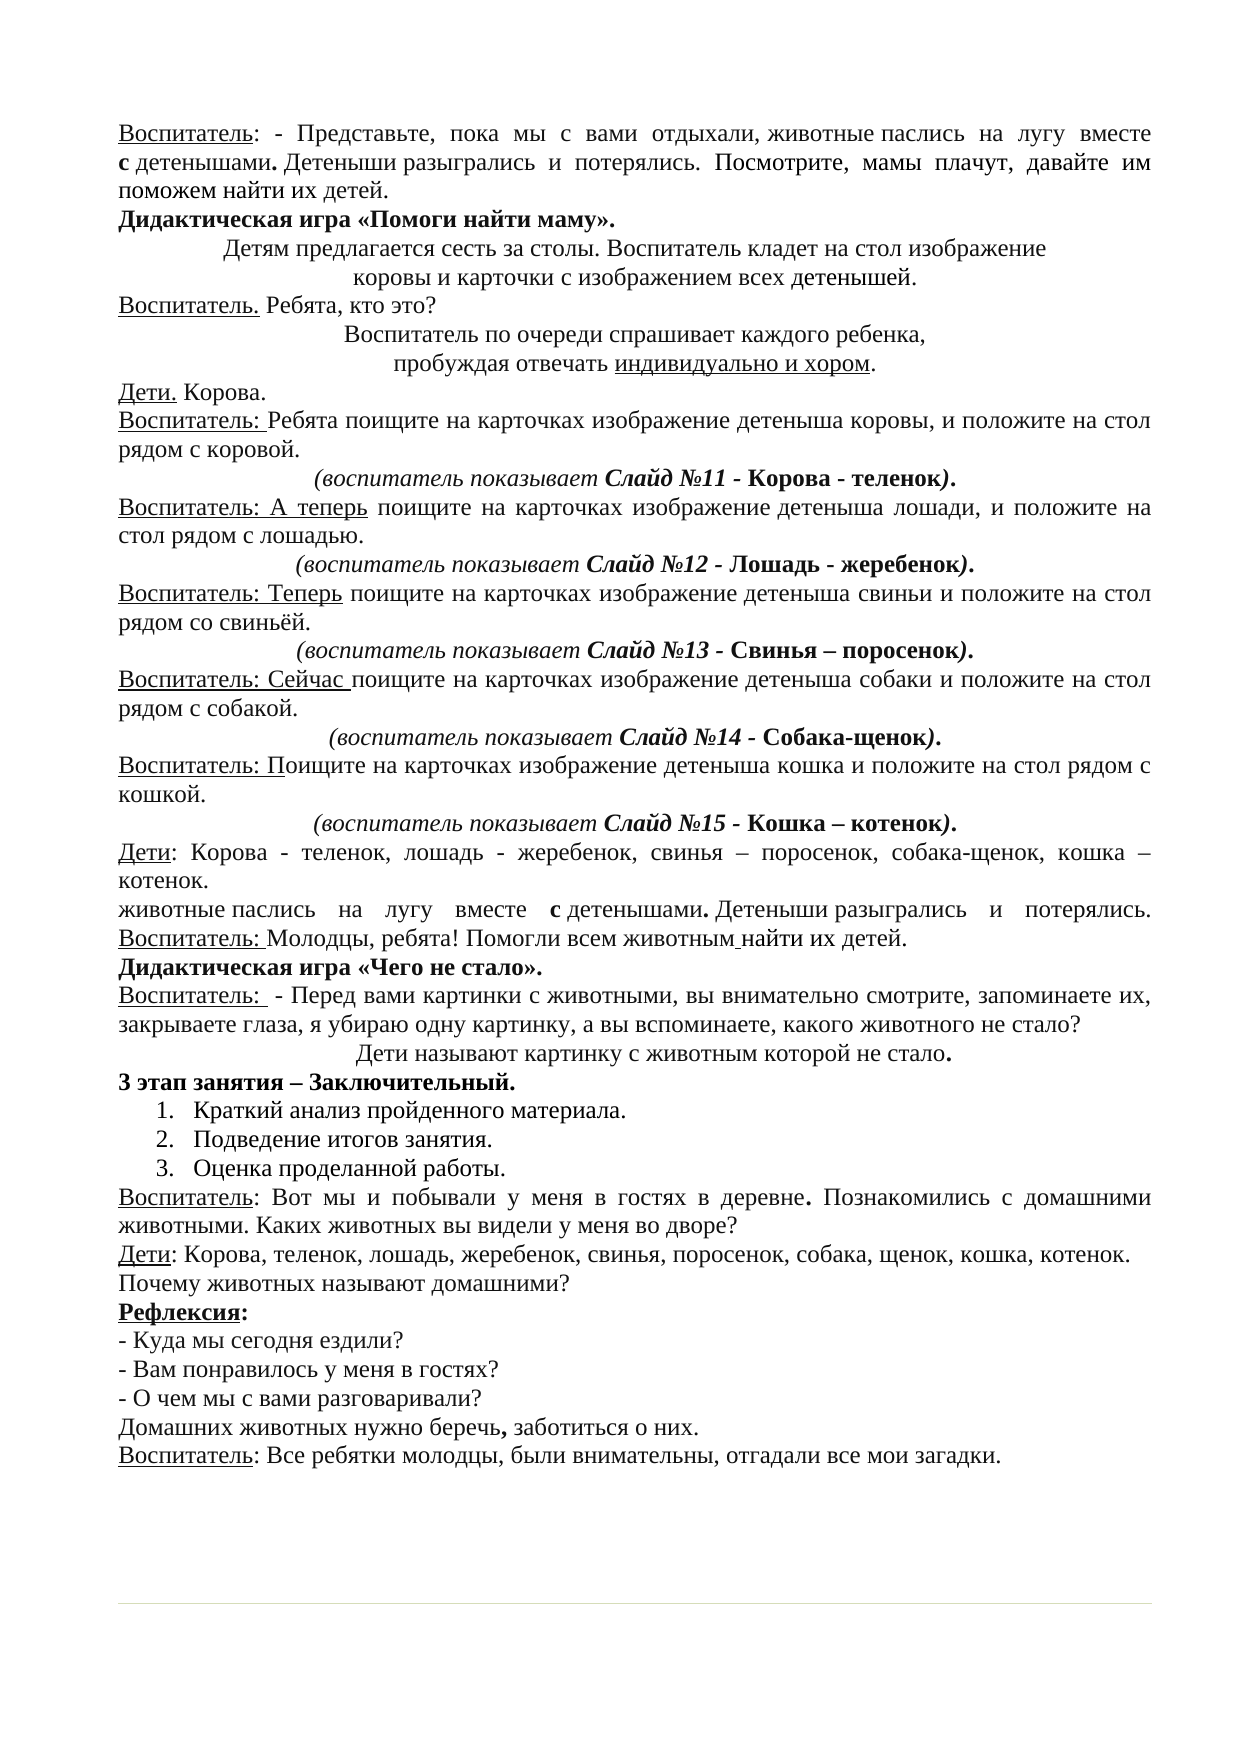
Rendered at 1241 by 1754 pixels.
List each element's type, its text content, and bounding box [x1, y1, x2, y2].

text животные паслись на лугу вместе с детенышами. Детеныши разыгрались и потерялись. Воспитатель: Молодцы, ребята! Помогли всем животным найти их детей. [118, 894, 1152, 952]
text пробуждая отвечать индивидуально и хором. [118, 348, 1152, 377]
text Дети. Корова. [118, 377, 1152, 406]
list Оценка проделанной работы. [156, 1153, 1152, 1182]
text Рефлексия: [118, 1297, 1152, 1326]
text - Куда мы сегодня ездили? [118, 1326, 1152, 1354]
text Дидактическая игра «Чего не стало». [118, 952, 1152, 981]
text Почему животных называют домашними? [118, 1268, 1152, 1297]
text Воспитатель: Сейчас поищите на карточках изображение детеныша собаки и положите на стол рядом с собакой. [118, 664, 1152, 722]
text Дети называют картинку с животным которой не стало. [118, 1038, 1152, 1067]
text Воспитатель: Вот мы и побывали у меня в гостях в деревне. Познакомились с домашними животными. Каких животных вы видели у меня во дворе? [118, 1182, 1152, 1239]
list Краткий анализ пройденного материала. [156, 1096, 1152, 1124]
text (воспитатель показывает Слайд №11 - Корова - теленок). [118, 463, 1152, 492]
text - О чем мы с вами разговаривали? [118, 1383, 1152, 1412]
text Воспитатель. Ребята, кто это? [118, 291, 1152, 319]
text (воспитатель показывает Слайд №12 - Лошадь - жеребенок). [118, 549, 1152, 578]
text Воспитатель: Поищите на карточках изображение детеныша кошка и положите на стол рядом с кошкой. [118, 751, 1152, 808]
text Дети: Корова - теленок, лошадь - жеребенок, свинья – поросенок, собака-щенок, кошка – котенок. [118, 837, 1152, 894]
text (воспитатель показывает Слайд №13 - Свинья – поросенок). [118, 636, 1152, 664]
list Подведение итогов занятия. [156, 1124, 1152, 1153]
text Воспитатель: Ребята поищите на карточках изображение детеныша коровы, и положите на стол рядом с коровой. [118, 406, 1152, 463]
text Воспитатель: Теперь поищите на карточках изображение детеныша свиньи и положите на стол рядом со свиньёй. [118, 578, 1152, 636]
text Детям предлагается сесть за столы. Воспитатель кладет на стол изображение [118, 233, 1152, 262]
text Воспитатель по очереди спрашивает каждого ребенка, [118, 319, 1152, 348]
text коровы и карточки с изображением всех детенышей. [118, 262, 1152, 291]
text Воспитатель: А теперь поищите на карточках изображение детеныша лошади, и положите на стол рядом с лошадью. [118, 492, 1152, 549]
text Домашних животных нужно беречь, заботиться о них. [118, 1412, 1152, 1441]
text Дети: Корова, теленок, лошадь, жеребенок, свинья, поросенок, собака, щенок, кошка, котенок. [118, 1239, 1152, 1268]
text Воспитатель: - Перед вами картинки с животными, вы внимательно смотрите, запоминаете их, закрываете глаза, я убираю одну картинку, а вы вспоминаете, какого животного не стало? [118, 981, 1152, 1038]
text Воспитатель: - Представьте, пока мы с вами отдыхали, животные паслись на лугу вместе с детенышами. Детеныши разыгрались и потерялись. Посмотрите, мамы плачут, давайте им поможем найти их детей. [118, 118, 1152, 204]
text (воспитатель показывает Слайд №14 - Собака-щенок). [118, 722, 1152, 751]
text 3 этап занятия – Заключительный. [118, 1067, 1152, 1096]
text (воспитатель показывает Слайд №15 - Кошка – котенок). [118, 808, 1152, 837]
text Воспитатель: Все ребятки молодцы, были внимательны, отгадали все мои загадки. [118, 1441, 1152, 1469]
text - Вам понравилось у меня в гостях? [118, 1354, 1152, 1383]
text Дидактическая игра «Помоги найти маму». [118, 204, 1152, 233]
